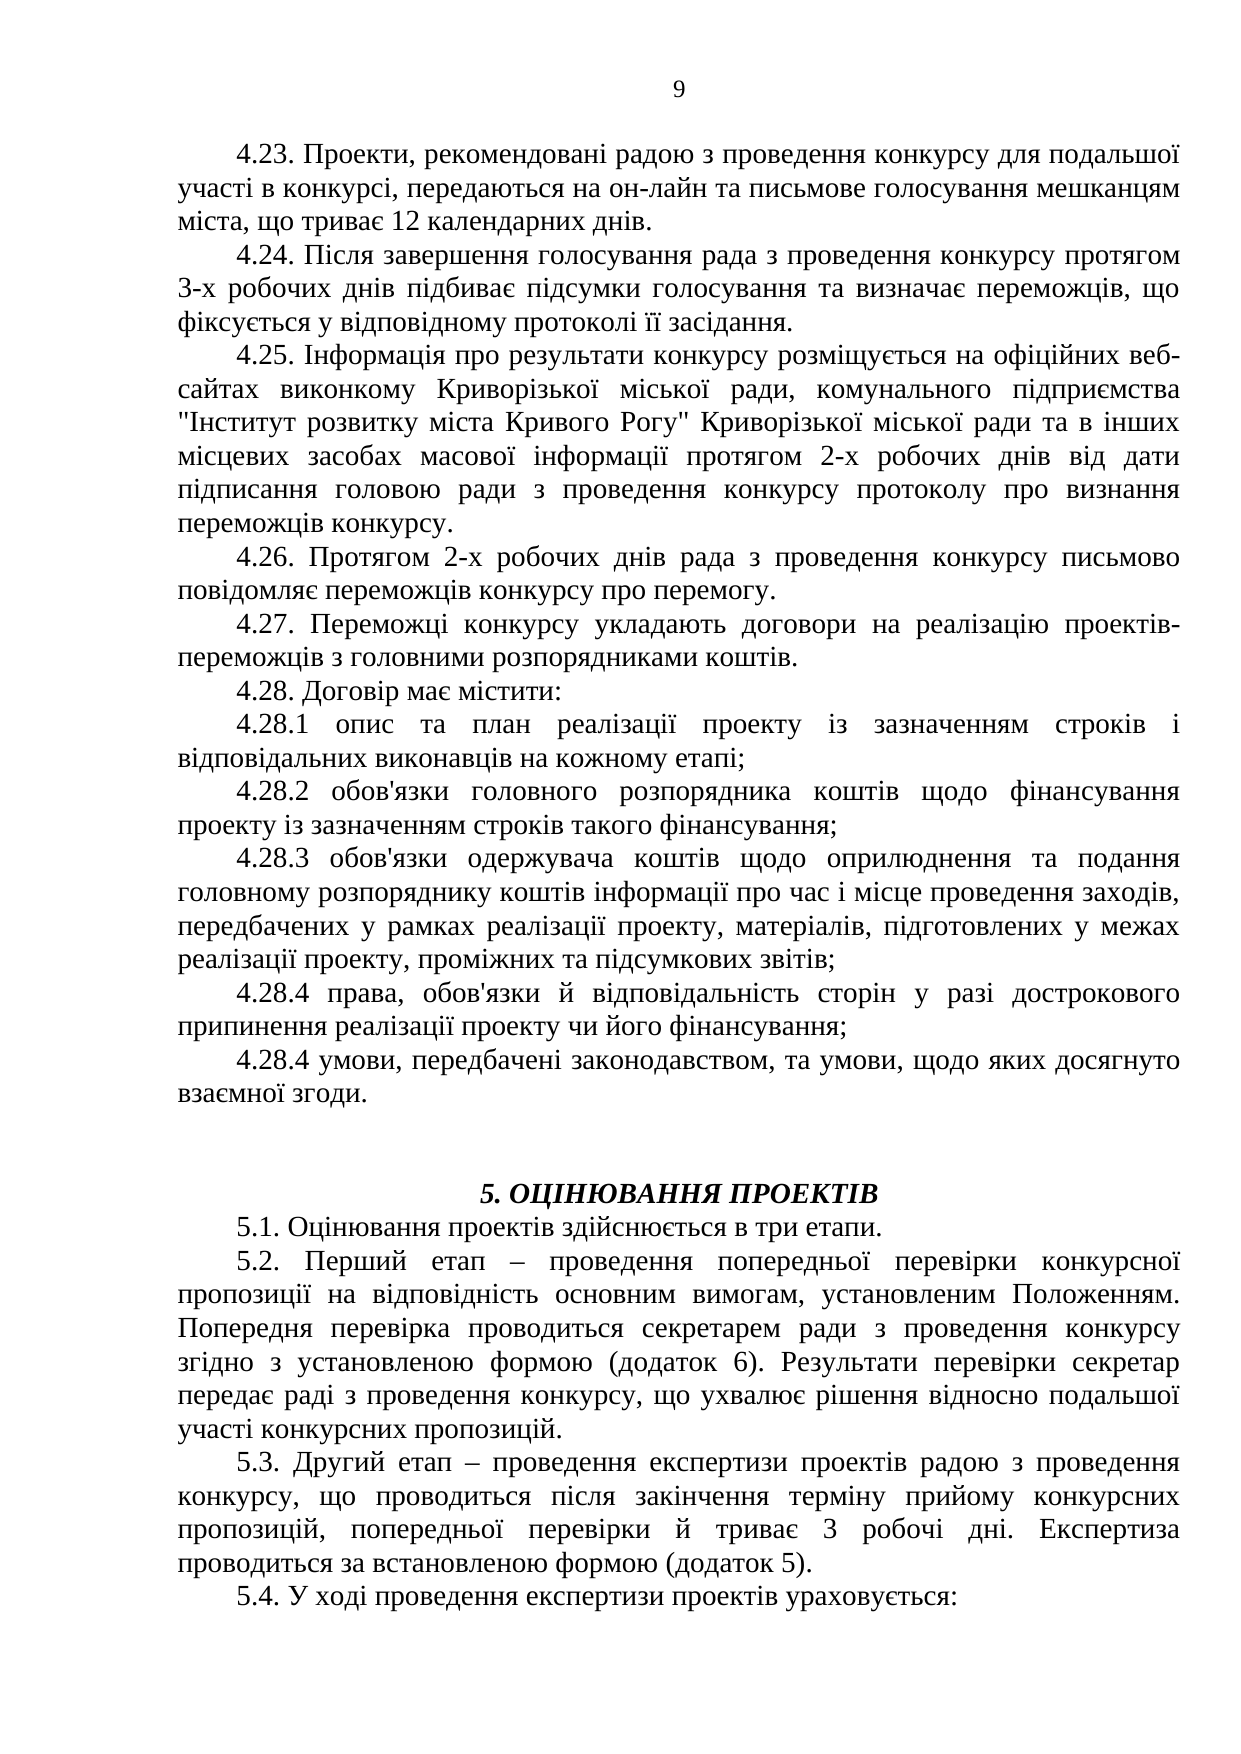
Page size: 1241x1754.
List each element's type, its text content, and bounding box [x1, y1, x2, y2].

list 4.28.4 права, обов'язки й відповідальність сторін у разі дострокового припинення реалізації проекту чи його фінансування; [177, 975, 1181, 1042]
text 5. ОЦІНЮВАННЯ ПРОЕКТІВ [177, 1176, 1181, 1209]
list 4.28. Договір має містити: [177, 673, 1181, 706]
text 5.3. Другий етап – проведення експертизи проектів радою з проведення конкурсу, що проводиться після закінчення терміну прийому конкурсних пропозицій, попередньої перевірки й триває 3 робочі дні. Експертиза проводиться за встановленою формою (додаток 5). [177, 1444, 1181, 1578]
list 4.28.1 опис та план реалізації проекту із зазначенням строків і відповідальних виконавців на кожному етапі; [177, 706, 1181, 773]
text 5.2. Перший етап – проведення попередньої перевірки конкурсної пропозиції на відповідність основним вимогам, установленим Положенням. Попередня перевірка проводиться секретарем ради з проведення конкурсу згідно з установленою формою (додаток 6). Результати перевірки секретар передає раді з проведення конкурсу, що ухвалює рішення відносно подальшої участі конкурсних пропозицій. [177, 1243, 1181, 1444]
text 4.25. Інформація про результати конкурсу розміщується на офіційних веб-сайтах виконкому Криворізької міської ради, комунального підприємства "Інститут розвитку міста Кривого Рогу" Криворізької міської ради та в інших місцевих засобах масової інформації протягом 2-х робочих днів від дати підписання головою ради з проведення конкурсу протоколу про визнання переможців конкурсу. [177, 337, 1181, 539]
list 4.27. Переможці конкурсу укладають договори на реалізацію проектів-переможців з головними розпорядниками коштів. [177, 606, 1181, 673]
text 4.24. Після завершення голосування рада з проведення конкурсу протягом 3-х робочих днів підбиває підсумки голосування та визначає переможців, що фіксується у відповідному протоколі її засідання. [177, 237, 1181, 337]
list 4.28.4 умови, передбачені законодавством, та умови, щодо яких досягнуто взаємної згоди. [177, 1042, 1181, 1109]
list 4.28.3 обов'язки одержувача коштів щодо оприлюднення та подання головному розпоряднику коштів інформації про час і місце проведення заходів, передбачених у рамках реалізації проекту, матеріалів, підготовлених у межах реалізації проекту, проміжних та підсумкових звітів; [177, 841, 1181, 975]
text 5.1. Оцінювання проектів здійснюється в три етапи. [177, 1209, 1181, 1243]
list 4.28.2 обов'язки головного розпорядника коштів щодо фінансування проекту із зазначенням строків такого фінансування; [177, 773, 1181, 841]
list 4.26. Протягом 2-х робочих днів рада з проведення конкурсу письмово повідомляє переможців конкурсу про перемогу. [177, 539, 1181, 606]
text 5.4. У ході проведення експертизи проектів ураховується: [177, 1578, 1181, 1612]
text 4.23. Проекти, рекомендовані радою з проведення конкурсу для подальшої участі в конкурсі, передаються на он-лайн та письмове голосування мешканцям міста, що триває 12 календарних днів. [177, 136, 1181, 237]
